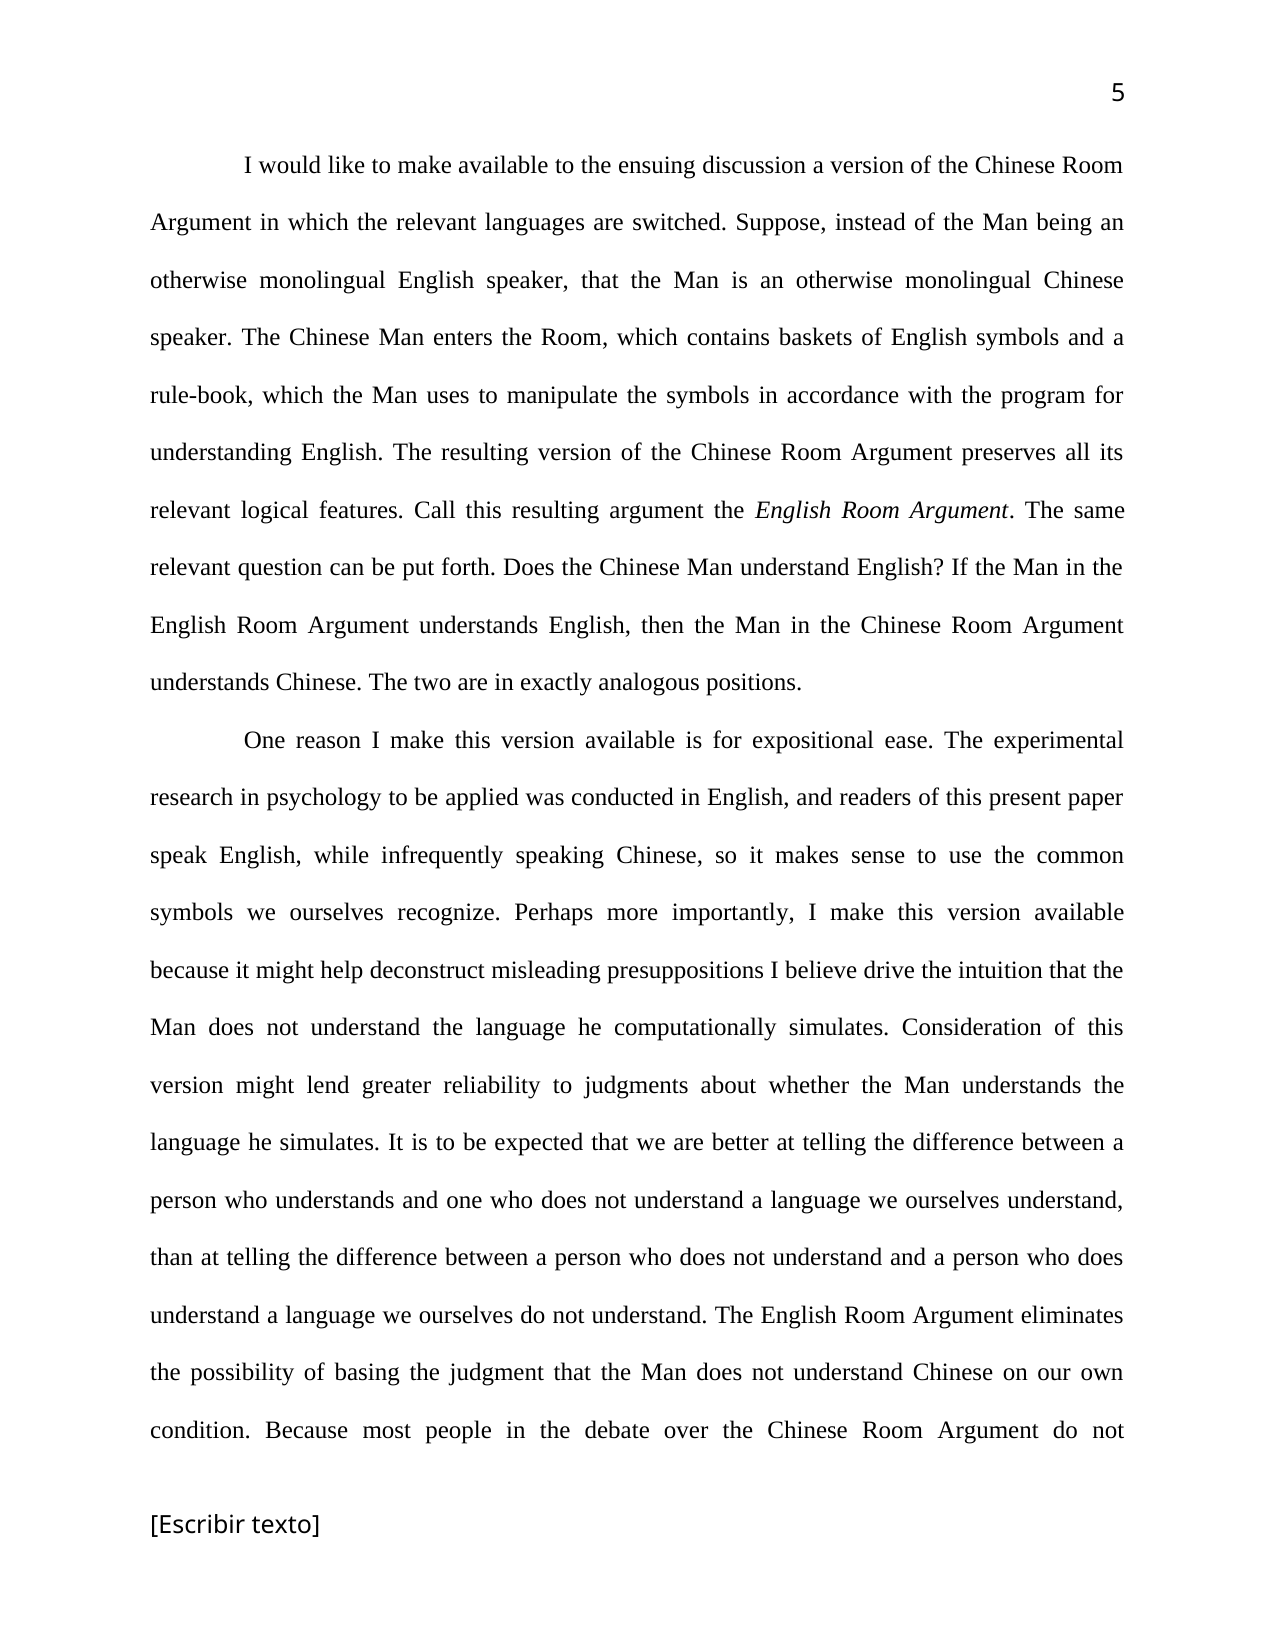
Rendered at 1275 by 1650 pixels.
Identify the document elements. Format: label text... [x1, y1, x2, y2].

text I would like to make available to the ensuing discussion a version of the Chinese Room Argument in which the relevant languages are switched. Suppose, instead of the Man being an otherwise monolingual English speaker, that the Man is an otherwise monolingual Chinese speaker. The Chinese Man enters the Room, which contains baskets of English symbols and a rule-book, which the Man uses to manipulate the symbols in accordance with the program for understanding English. The resulting version of the Chinese Room Argument preserves all its relevant logical features. Call this resulting argument the English Room Argument. The same relevant question can be put forth. Does the Chinese Man understand English? If the Man in the English Room Argument understands English, then the Man in the Chinese Room Argument understands Chinese. The two are in exactly analogous positions. [150, 150, 1125, 696]
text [150, 725, 1125, 1444]
